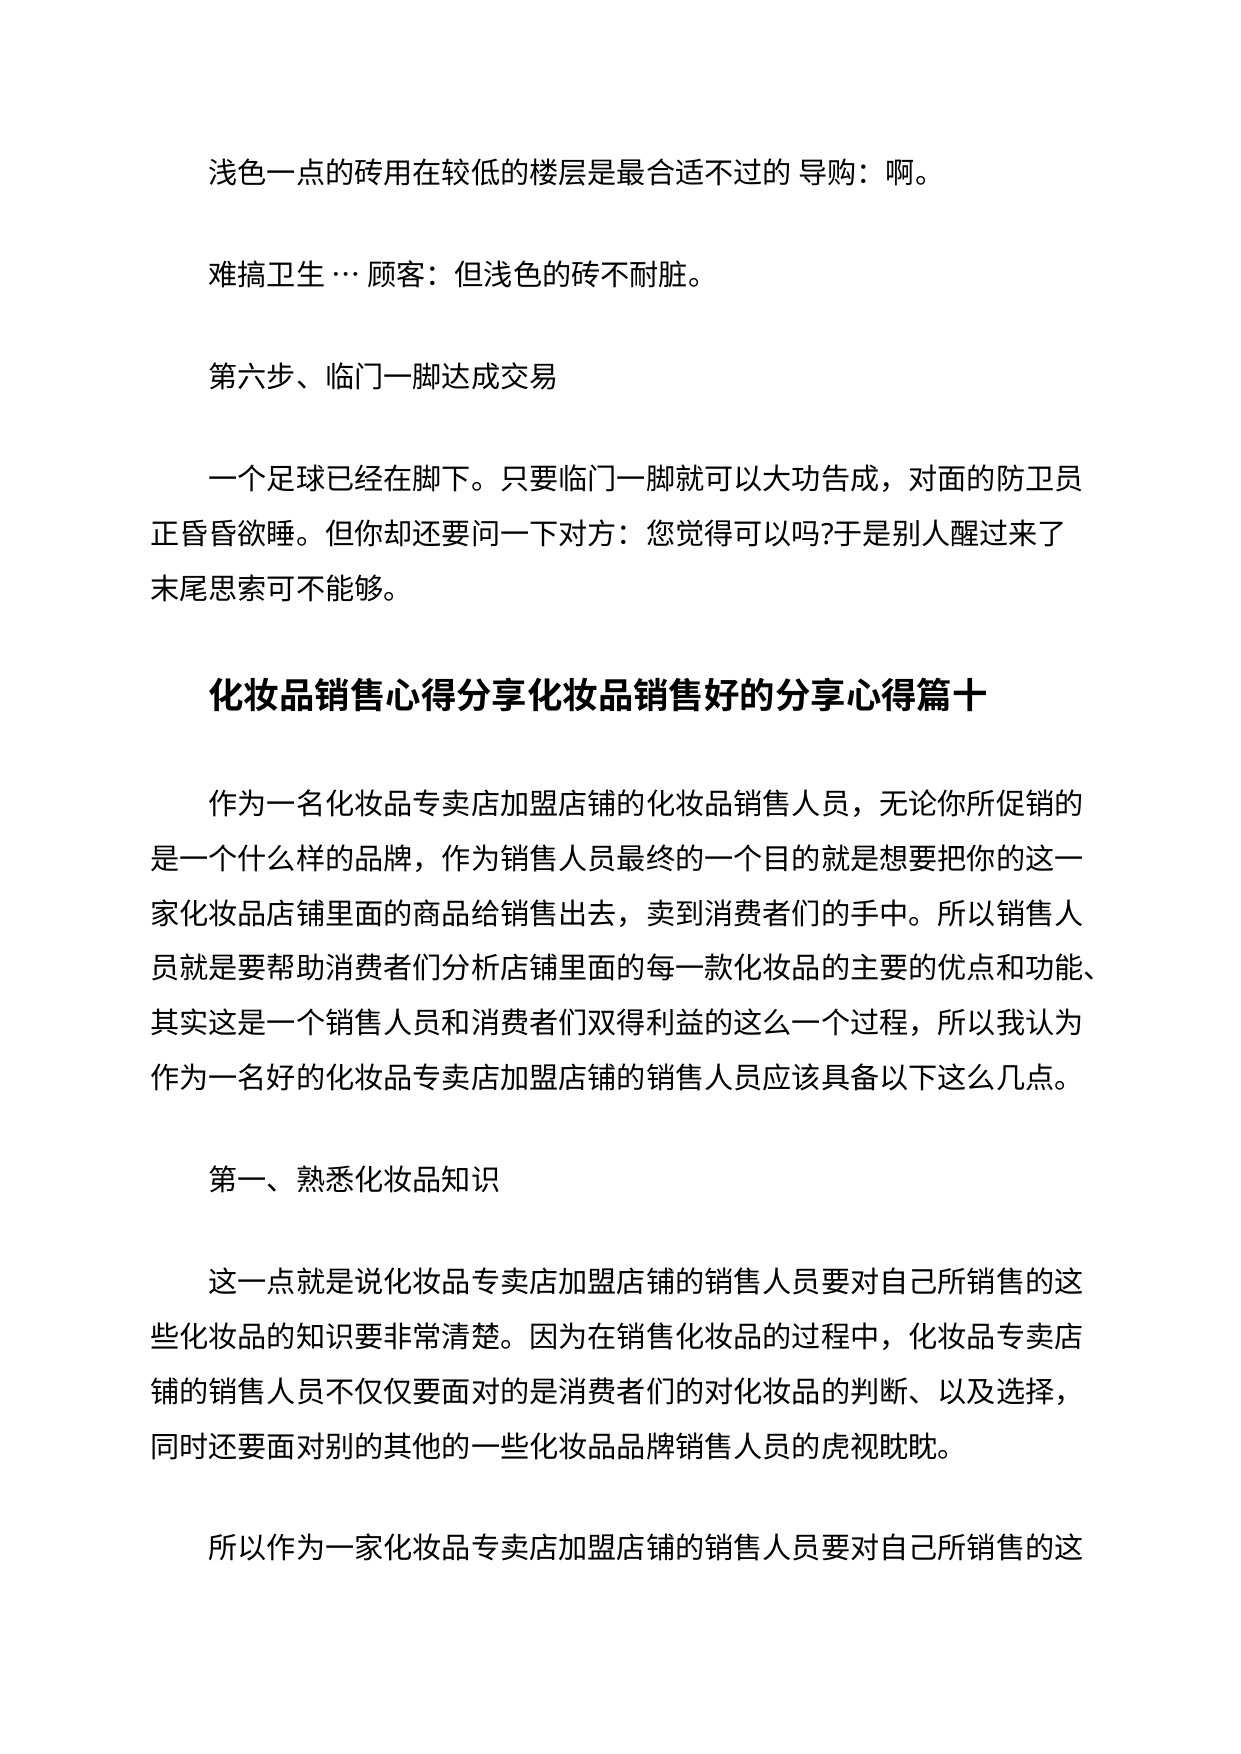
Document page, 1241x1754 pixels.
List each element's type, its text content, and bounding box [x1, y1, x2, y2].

text 作为一名化妆品专卖店加盟店铺的化妆品销售人员，无论你所促销的是一个什么样的品牌，作为销售人员最终的一个目的就是想要把你的这一家化妆品店铺里面的商品给销售出去，卖到消费者们的手中。所以销售人员就是要帮助消费者们分析店铺里面的每一款化妆品的主要的优点和功能、其实这是一个销售人员和消费者们双得利益的这么一个过程，所以我认为作为一名好的化妆品专卖店加盟店铺的销售人员应该具备以下这么几点。 [150, 780, 1090, 1097]
text 第一、熟悉化妆品知识 [150, 1157, 1090, 1199]
text 第六步、临门一脚达成交易 [150, 353, 1090, 396]
text 这一点就是说化妆品专卖店加盟店铺的销售人员要对自己所销售的这些化妆品的知识要非常清楚。因为在销售化妆品的过程中，化妆品专卖店铺的销售人员不仅仅要面对的是消费者们的对化妆品的判断、以及选择，同时还要面对别的其他的一些化妆品品牌销售人员的虎视眈眈。 [150, 1258, 1090, 1465]
text 难搞卫生 … 顾客：但浅色的砖不耐脏。 [150, 252, 1090, 294]
text 浅色一点的砖用在较低的楼层是最合适不过的 导购：啊。 [150, 150, 1090, 192]
text 一个足球已经在脚下。只要临门一脚就可以大功告成，对面的防卫员正昏昏欲睡。但你却还要问一下对方：您觉得可以吗?于是别人醒过来了末尾思索可不能够。 [150, 455, 1090, 607]
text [150, 1525, 1090, 1567]
text 化妆品销售心得分享化妆品销售好的分享心得篇十 [150, 667, 1090, 718]
